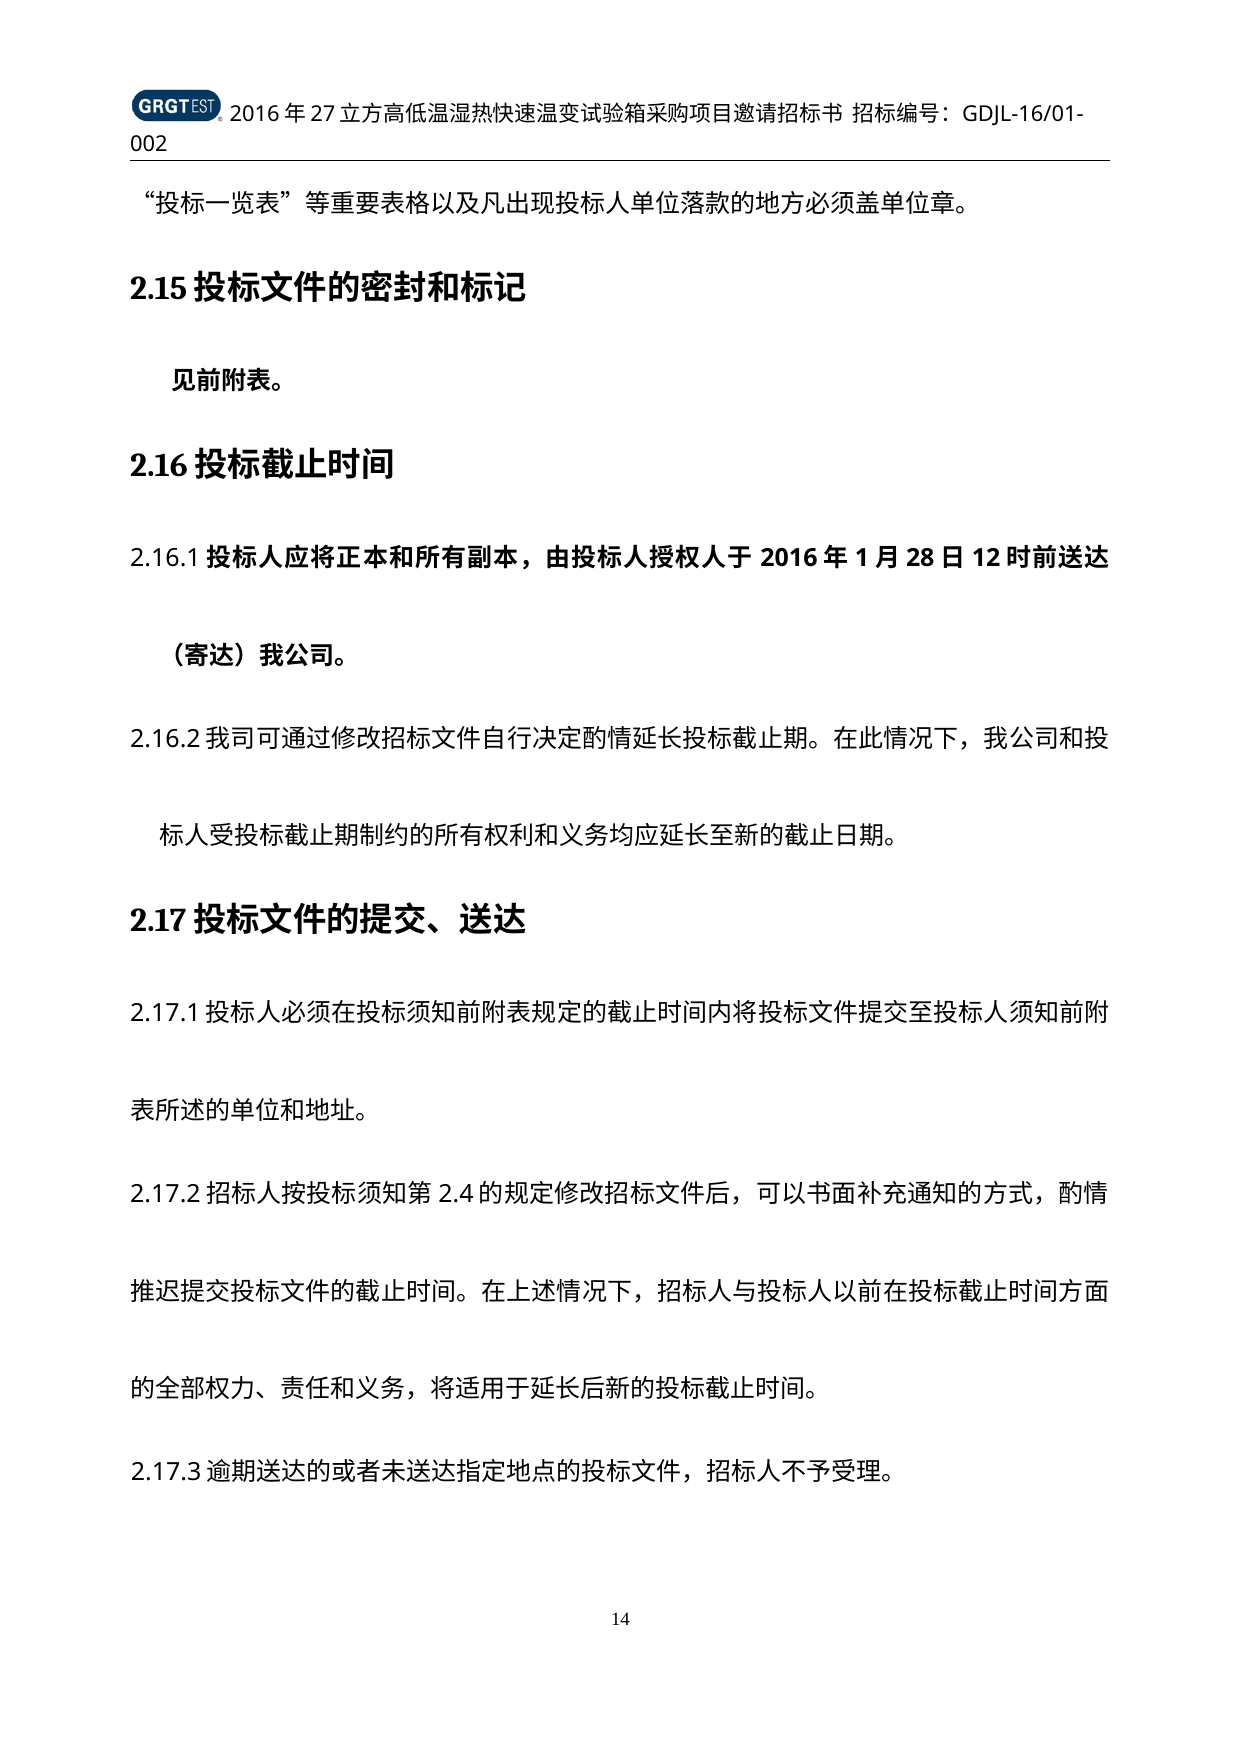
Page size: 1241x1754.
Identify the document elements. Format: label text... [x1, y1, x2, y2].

subtitle 2.16投标截止时间 [130, 429, 1110, 494]
subtitle 2.17投标文件的提交、送达 [130, 884, 1110, 949]
text 2.17.3逾期送达的或者未送达指定地点的投标文件，招标人不予受理。 [131, 1437, 1110, 1502]
subtitle 2.15投标文件的密封和标记 [130, 252, 1110, 317]
text 2.17.2招标人按投标须知第2.4的规定修改招标文件后，可以书面补充通知的方式，酌情推迟提交投标文件的截止时间。在上述情况下，招标人与投标人以前在投标截止时间方面的全部权力、责任和义务，将适用于延长后新的投标截止时间。 [130, 1159, 1110, 1419]
picture [129, 88, 224, 122]
text 2.16.2我司可通过修改招标文件自行决定酌情延长投标截止期。在此情况下，我公司和投标人受投标截止期制约的所有权利和义务均应延长至新的截止日期。 [130, 704, 1110, 866]
text 见前附表。 [158, 346, 1110, 411]
text 2.16.1投标人应将正本和所有副本，由投标人授权人于2016年1月28日12时前送达（寄达）我公司。 [130, 523, 1110, 686]
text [130, 169, 1110, 234]
text 2.17.1投标人必须在投标须知前附表规定的截止时间内将投标文件提交至投标人须知前附表所述的单位和地址。 [130, 978, 1110, 1141]
